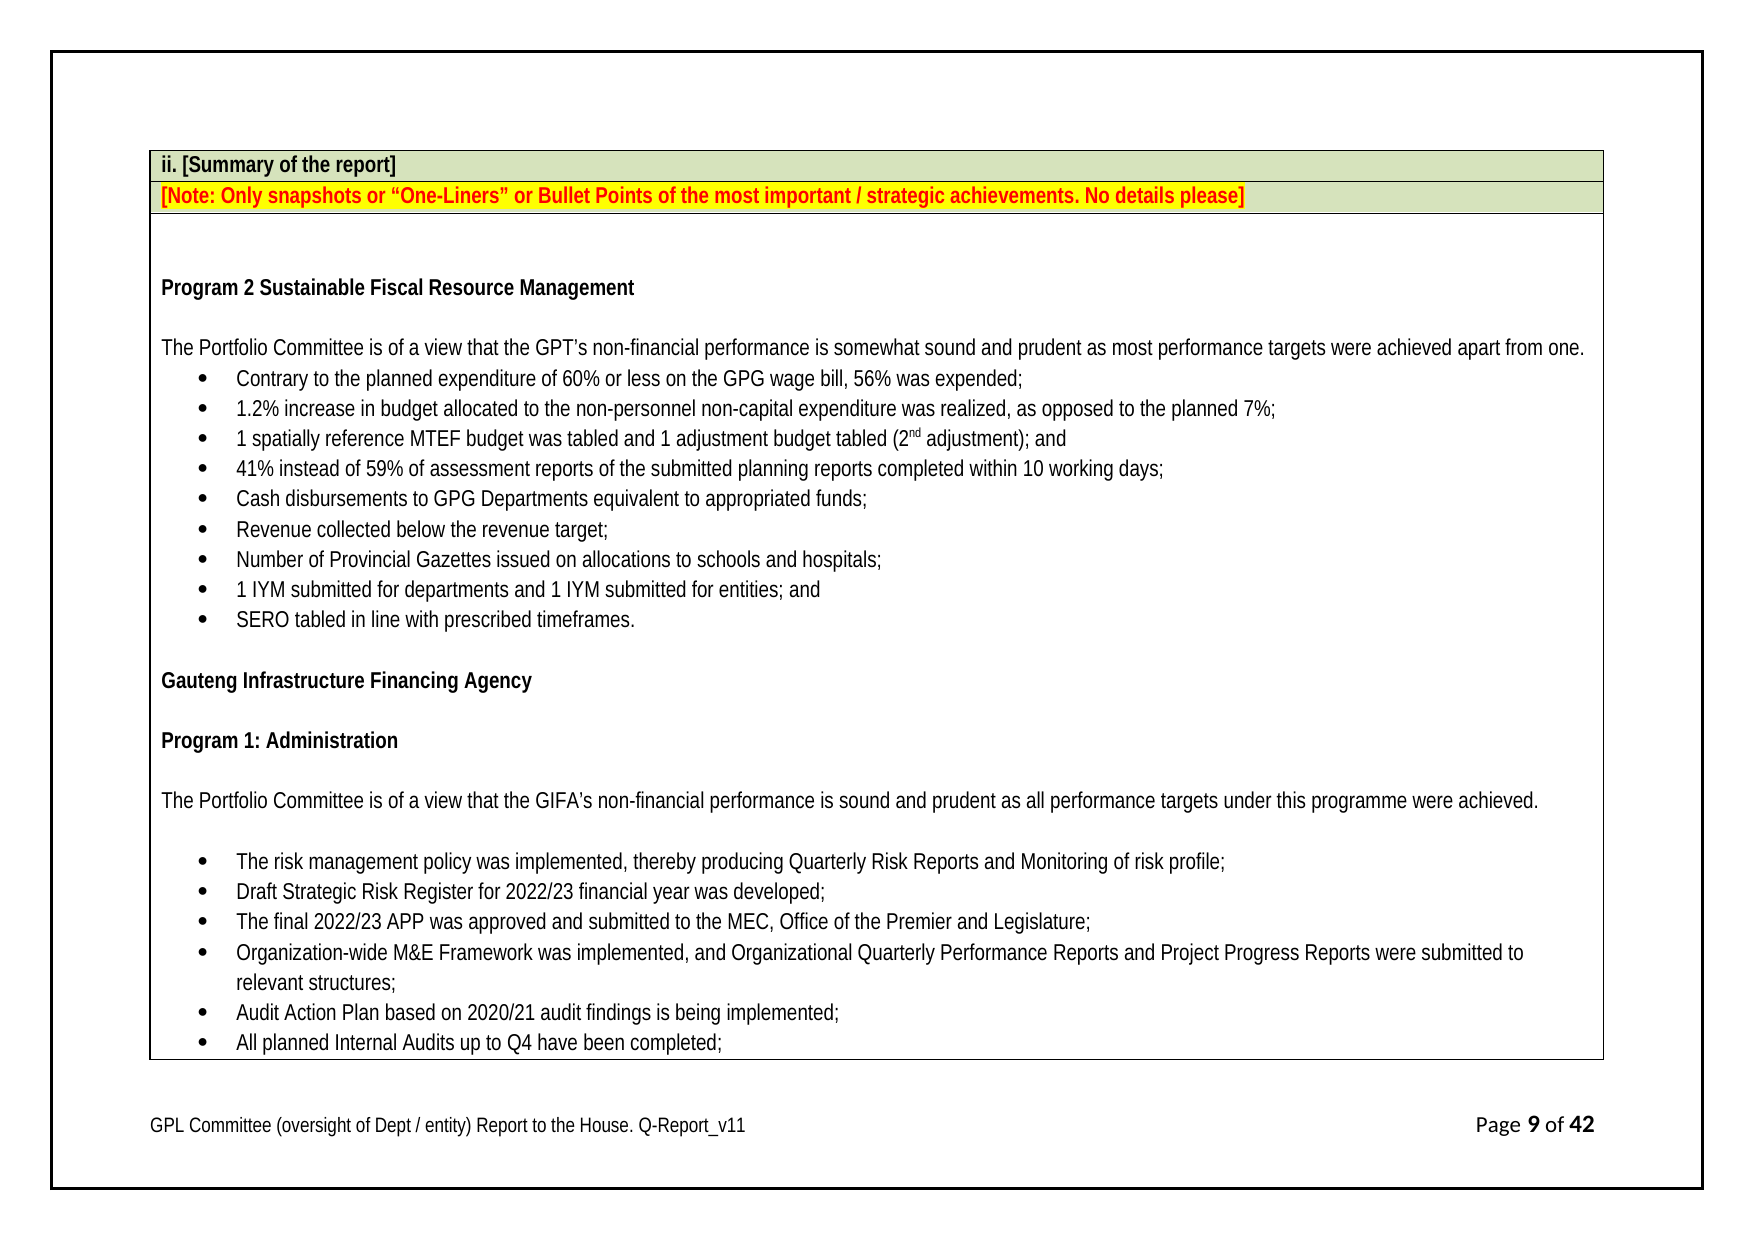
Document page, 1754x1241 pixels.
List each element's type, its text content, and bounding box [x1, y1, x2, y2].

table_cell [Note: Only snapshots or “One-Liners” or Bullet Points of the most important / strategic achievements. No details please] [151, 182, 1603, 212]
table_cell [151, 214, 1603, 1059]
table_header ii. [Summary of the report] [151, 151, 1603, 181]
